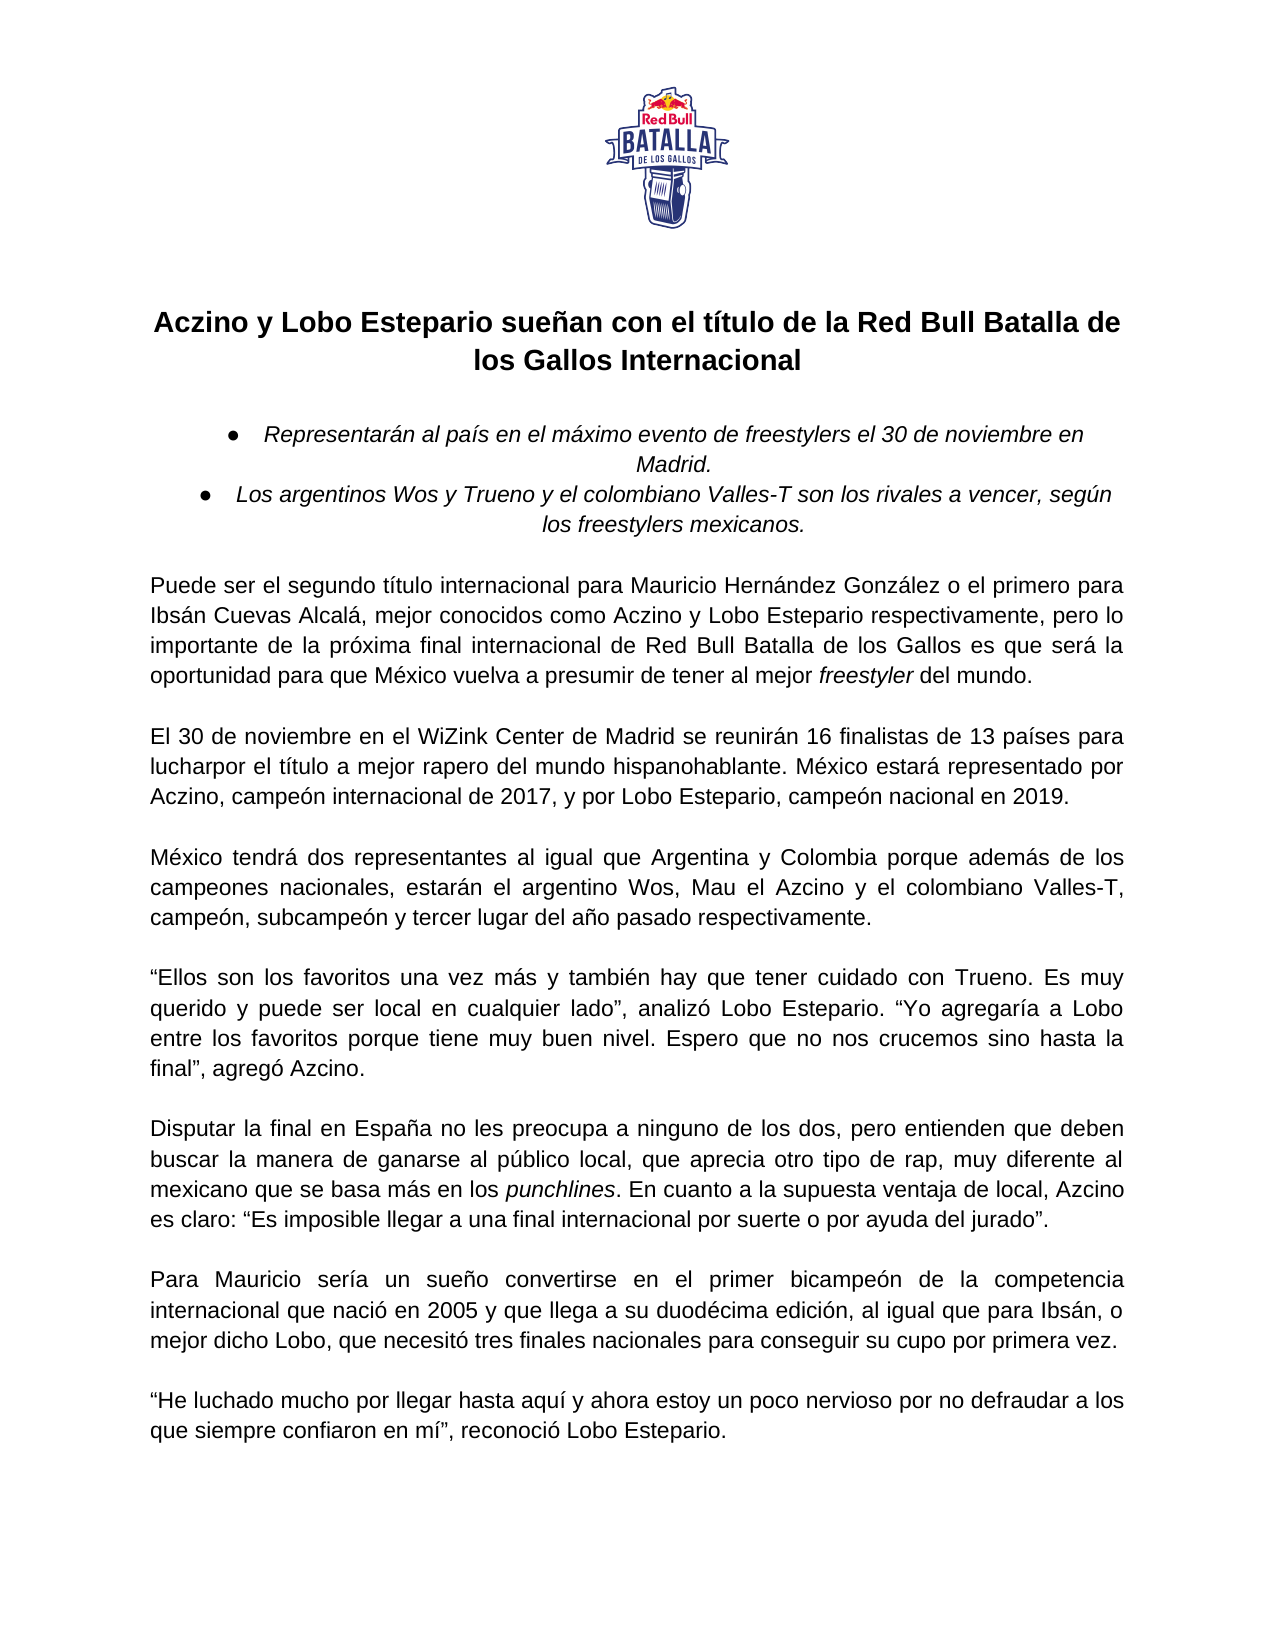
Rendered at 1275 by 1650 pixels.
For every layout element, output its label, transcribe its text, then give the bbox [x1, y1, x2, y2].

list Los argentinos Wos y Trueno y el colombiano Valles-T son los rivales a vencer, según los freestylers mexicanos. [187, 481, 1125, 537]
text “He luchado mucho por llegar hasta aquí y ahora estoy un poco nervioso por no defraudar a los que siempre confiaron en mí”, reconoció Lobo Estepario. [150, 1387, 1125, 1444]
text Para Mauricio sería un sueño convertirse en el primer bicampeón de la competencia internacional que nació en 2005 y que llega a su duodécima edición, al igual que para Ibsán, o mejor dicho Lobo, que necesitó tres finales nacionales para conseguir su cupo por primera vez. [150, 1266, 1125, 1353]
text Disputar la final en España no les preocupa a ninguno de los dos, pero entienden que deben buscar la manera de ganarse al público local, que aprecia otro tipo de rap, muy diferente al mexicano que se basa más en los punchlines. En cuanto a la supuesta ventaja de local, Azcino es claro: “Es imposible llegar a una final internacional por suerte o por ayuda del jurado”. [150, 1115, 1125, 1232]
text El 30 de noviembre en el WiZink Center de Madrid se reunirán 16 finalistas de 13 países para lucharpor el título a mejor rapero del mundo hispanohablante. México estará representado por Aczino, campeón internacional de 2017, y por Lobo Estepario, campeón nacional en 2019. [150, 723, 1125, 809]
list Representarán al país en el máximo evento de freestylers el 30 de noviembre en Madrid. [187, 421, 1125, 477]
text Puede ser el segundo título internacional para Mauricio Hernández González o el primero para Ibsán Cuevas Alcalá, mejor conocidos como Aczino y Lobo Estepario respectivamente, pero lo importante de la próxima final internacional de Red Bull Batalla de los Gallos es que será la oportunidad para que México vuelva a presumir de tener al mejor freestyler del mundo. [150, 572, 1125, 688]
text “Ellos son los favoritos una vez más y también hay que tener cuidado con Trueno. Es muy querido y puede ser local en cualquier lado”, analizó Lobo Estepario. “Yo agregaría a Lobo entre los favoritos porque tiene muy buen nivel. Espero que no nos crucemos sino hasta la final”, agregó Azcino. [150, 964, 1125, 1081]
picture [596, 59, 738, 241]
text México tendrá dos representantes al igual que Argentina y Colombia porque además de los campeones nacionales, estarán el argentino Wos, Mau el Azcino y el colombiano Valles-T, campeón, subcampeón y tercer lugar del año pasado respectivamente. [150, 843, 1125, 930]
text Aczino y Lobo Estepario sueñan con el título de la Red Bull Batalla de los Gallos Internacional [150, 305, 1125, 377]
